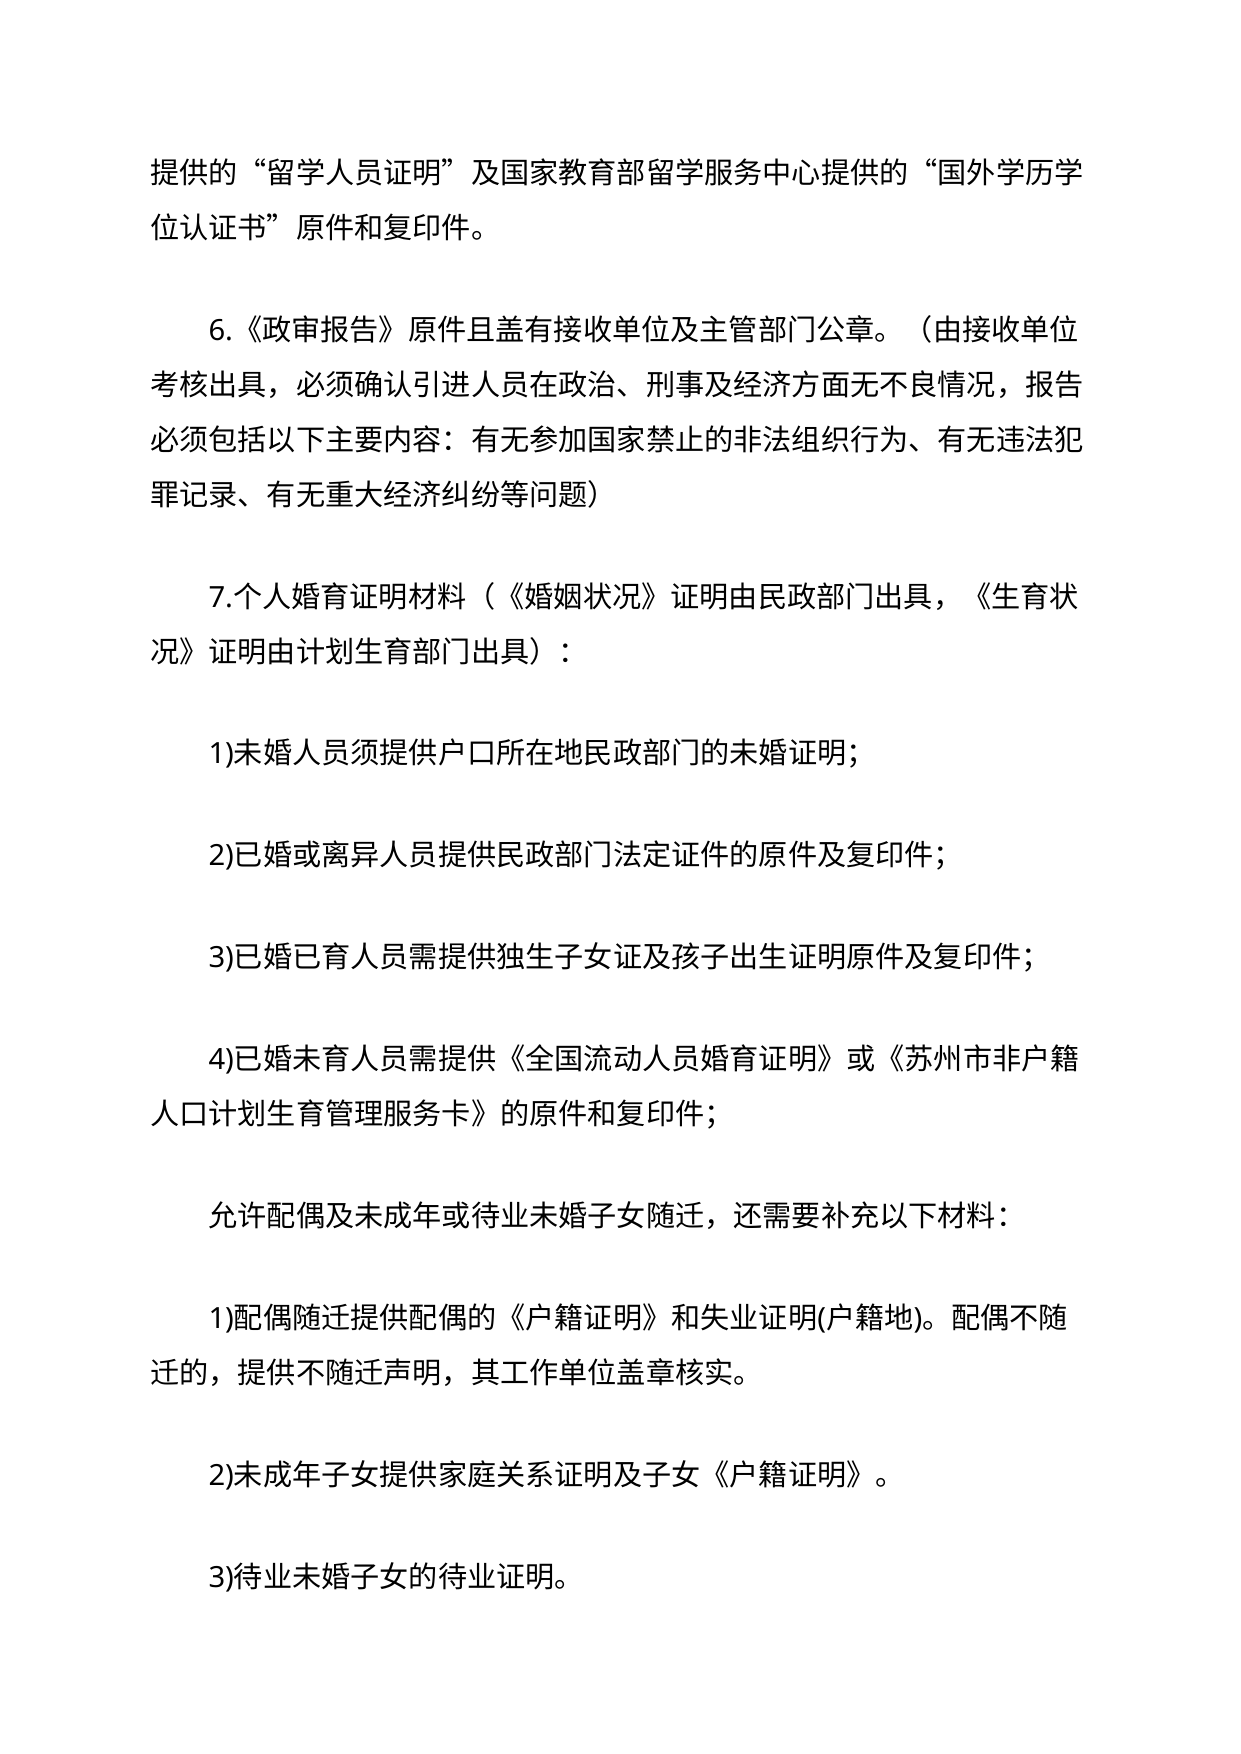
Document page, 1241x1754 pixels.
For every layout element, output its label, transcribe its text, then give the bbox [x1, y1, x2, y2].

text 3)待业未婚子女的待业证明。 [150, 1553, 1090, 1596]
text 3)已婚已育人员需提供独生子女证及孩子出生证明原件及复印件； [150, 934, 1090, 976]
text 6.《政审报告》原件且盖有接收单位及主管部门公章。（由接收单位考核出具，必须确认引进人员在政治、刑事及经济方面无不良情况，报告必须包括以下主要内容：有无参加国家禁止的非法组织行为、有无违法犯罪记录、有无重大经济纠纷等问题） [150, 307, 1090, 514]
text 2)已婚或离异人员提供民政部门法定证件的原件及复印件； [150, 832, 1090, 874]
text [150, 150, 1090, 247]
text 1)未婚人员须提供户口所在地民政部门的未婚证明； [150, 730, 1090, 772]
text 4)已婚未育人员需提供《全国流动人员婚育证明》或《苏州市非户籍人口计划生育管理服务卡》的原件和复印件； [150, 1036, 1090, 1133]
text 1)配偶随迁提供配偶的《户籍证明》和失业证明(户籍地)。配偶不随迁的，提供不随迁声明，其工作单位盖章核实。 [150, 1294, 1090, 1392]
text 2)未成年子女提供家庭关系证明及子女《户籍证明》。 [150, 1451, 1090, 1494]
text 允许配偶及未成年或待业未婚子女随迁，还需要补充以下材料： [150, 1193, 1090, 1235]
text 7.个人婚育证明材料（《婚姻状况》证明由民政部门出具，《生育状况》证明由计划生育部门出具）： [150, 573, 1090, 671]
